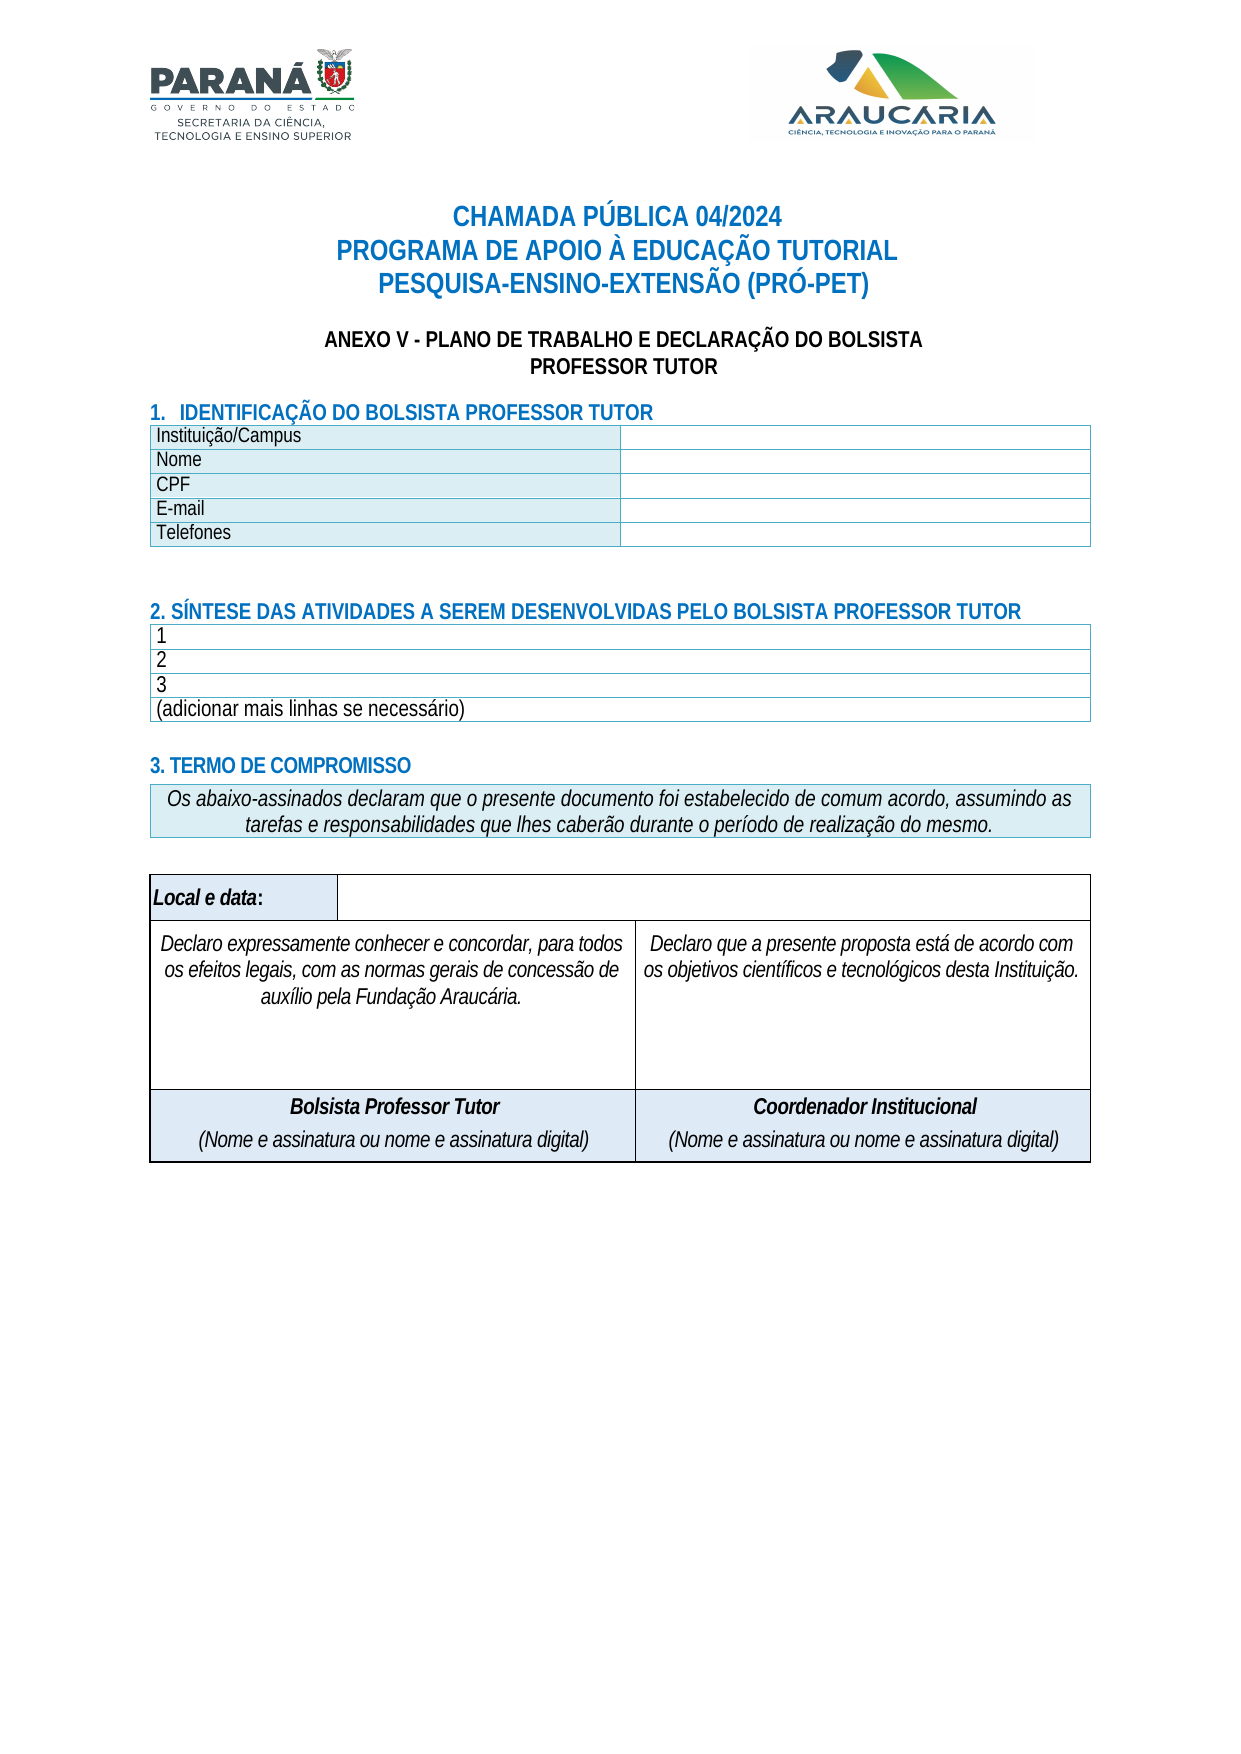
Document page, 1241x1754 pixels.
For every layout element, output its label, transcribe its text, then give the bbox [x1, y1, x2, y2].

table_header Instituição/Campus [151, 426, 620, 449]
table_cell Telefones [151, 523, 620, 546]
picture [150, 49, 355, 142]
text CHAMADA PÚBLICA 04/2024 [199, 199, 1035, 233]
table_cell Bolsista Professor Tutor (Nome e assinatura ou nome e assinatura digital) [151, 1090, 635, 1161]
text ANEXO V - PLANO DE TRABALHO E DECLARAÇÃO DO BOLSISTA [151, 326, 1096, 353]
text 3. TERMO DE COMPROMISSO [150, 754, 1090, 778]
table_cell Declaro expressamente conhecer e concordar, para todos os efeitos legais, com as normas gerais de concessão de auxílio pela Fundação Araucária. [151, 921, 635, 1089]
table_cell E-mail [151, 499, 620, 522]
table_cell [621, 450, 1090, 473]
table_cell Nome [151, 450, 620, 473]
table_header Local e data: [151, 875, 337, 920]
table_cell [621, 523, 1090, 546]
table_cell 2 [151, 650, 1090, 673]
text PROFESSOR TUTOR [151, 353, 1096, 379]
text PESQUISA-ENSINO-EXTENSÃO (PRÓ-PET) [199, 266, 1035, 300]
table_cell (adicionar mais linhas se necessário) [151, 698, 1090, 721]
table_cell CPF [151, 474, 620, 497]
table_header 1 [151, 625, 1090, 648]
table_header [338, 875, 1090, 920]
text 2. SÍNTESE DAS ATIVIDADES A SEREM DESENVOLVIDAS PELO BOLSISTA PROFESSOR TUTOR [150, 601, 1090, 624]
table_cell 3 [151, 674, 1090, 697]
table_cell [621, 499, 1090, 522]
table_cell Declaro que a presente proposta está de acordo com os objetivos científicos e tecnológicos desta Instituição. [636, 921, 1090, 1089]
text PROGRAMA DE APOIO À EDUCAÇÃO TUTORIAL [199, 233, 1035, 266]
table_cell [621, 474, 1090, 497]
list IDENTIFICAÇÃO DO BOLSISTA PROFESSOR TUTOR [150, 401, 1090, 425]
picture [747, 44, 1037, 142]
table_cell Coordenador Institucional (Nome e assinatura ou nome e assinatura digital) [636, 1090, 1090, 1161]
table_header Os abaixo-assinados declaram que o presente documento foi estabelecido de comum acordo, assumindo as tarefas e responsabilidades que lhes caberão durante o período de realização do mesmo. [151, 785, 1090, 837]
table_header [621, 426, 1090, 449]
